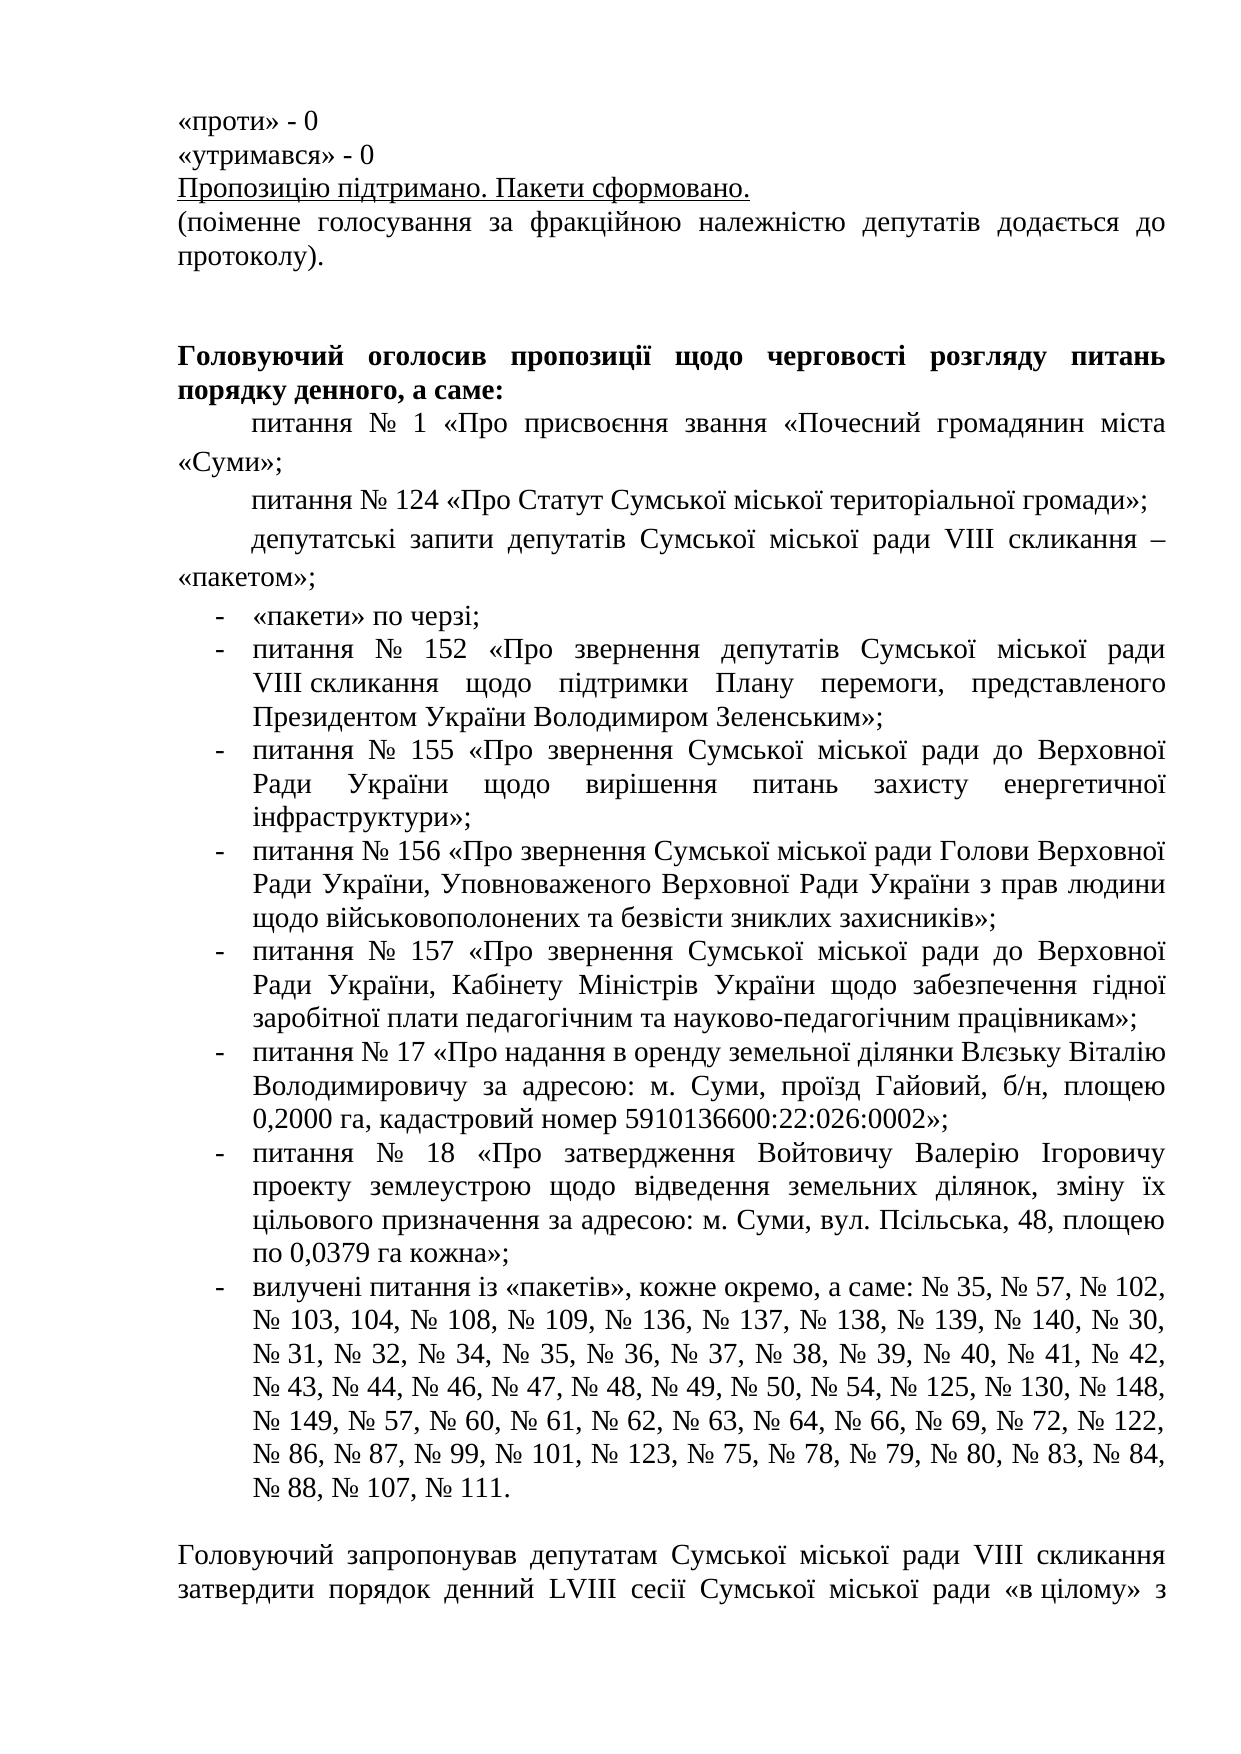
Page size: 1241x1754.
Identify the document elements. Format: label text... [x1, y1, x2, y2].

list питання № 155 «Про звернення Сумської міської ради до Верховної Ради України щодо вирішення питань захисту енергетичної інфраструктури»; [215, 732, 1167, 833]
text «проти» - 0 [177, 103, 1167, 137]
text Головуючий оголосив пропозиції щодо черговості розгляду питань порядку денного, а саме: [177, 338, 1167, 405]
text «утримався» - 0 [177, 137, 1167, 171]
list «пакети» по черзі; [215, 598, 1167, 632]
text депутатські запити депутатів Сумської міської ради VIІІ скликання – «пакетом»; [177, 521, 1167, 593]
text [177, 1537, 1167, 1604]
text питання № 124 «Про Статут Сумської міської територіальної громади»; [177, 482, 1167, 516]
text (поіменне голосування за фракційною належністю депутатів додається до протоколу). [177, 204, 1167, 271]
list вилучені питання із «пакетів», кожне окремо, а саме: № 35, № 57, № 102, № 103, 104, № 108, № 109, № 136, № 137, № 138, № 139, № 140, № 30, № 31, № 32, № 34, № 35, № 36, № 37, № 38, № 39, № 40, № 41, № 42, № 43, № 44, № 46, № 47, № 48, № 49, № 50, № 54, № 125, № 130, № 148, № 149, № 57, № 60, № 61, № 62, № 63, № 64, № 66, № 69, № 72, № 122, № 86, № 87, № 99, № 101, № 123, № 75, № 78, № 79, № 80, № 83, № 84, № 88, № 107, № 111. [215, 1269, 1167, 1504]
text Пропозицію підтримано. Пакети сформовано. [177, 171, 1167, 204]
list питання № 157 «Про звернення Сумської міської ради до Верховної Ради України, Кабінету Міністрів України щодо забезпечення гідної заробітної плати педагогічним та науково-педагогічним працівникам»; [215, 933, 1167, 1034]
list питання № 17 «Про надання в оренду земельної ділянки Влєзьку Віталію Володимировичу за адресою: м. Суми, проїзд Гайовий, б/н, площею 0,2000 га, кадастровий номер 5910136600:22:026:0002»; [215, 1034, 1167, 1135]
list питання № 156 «Про звернення Сумської міської ради Голови Верховної Ради України, Уповноваженого Верховної Ради України з прав людини щодо військовополонених та безвісти зниклих захисників»; [215, 833, 1167, 933]
list питання № 18 «Про затвердження Войтовичу Валерію Ігоровичу проекту землеустрою щодо відведення земельних ділянок, зміну їх цільового призначення за адресою: м. Суми, вул. Псільська, 48, площею по 0,0379 га кожна»; [215, 1135, 1167, 1269]
list питання № 152 «Про звернення депутатів Сумської міської ради VIII скликання щодо підтримки Плану перемоги, представленого Президентом України Володимиром Зеленським»; [215, 632, 1167, 732]
text питання № 1 «Про присвоєння звання «Почесний громадянин міста «Суми»; [177, 405, 1167, 477]
